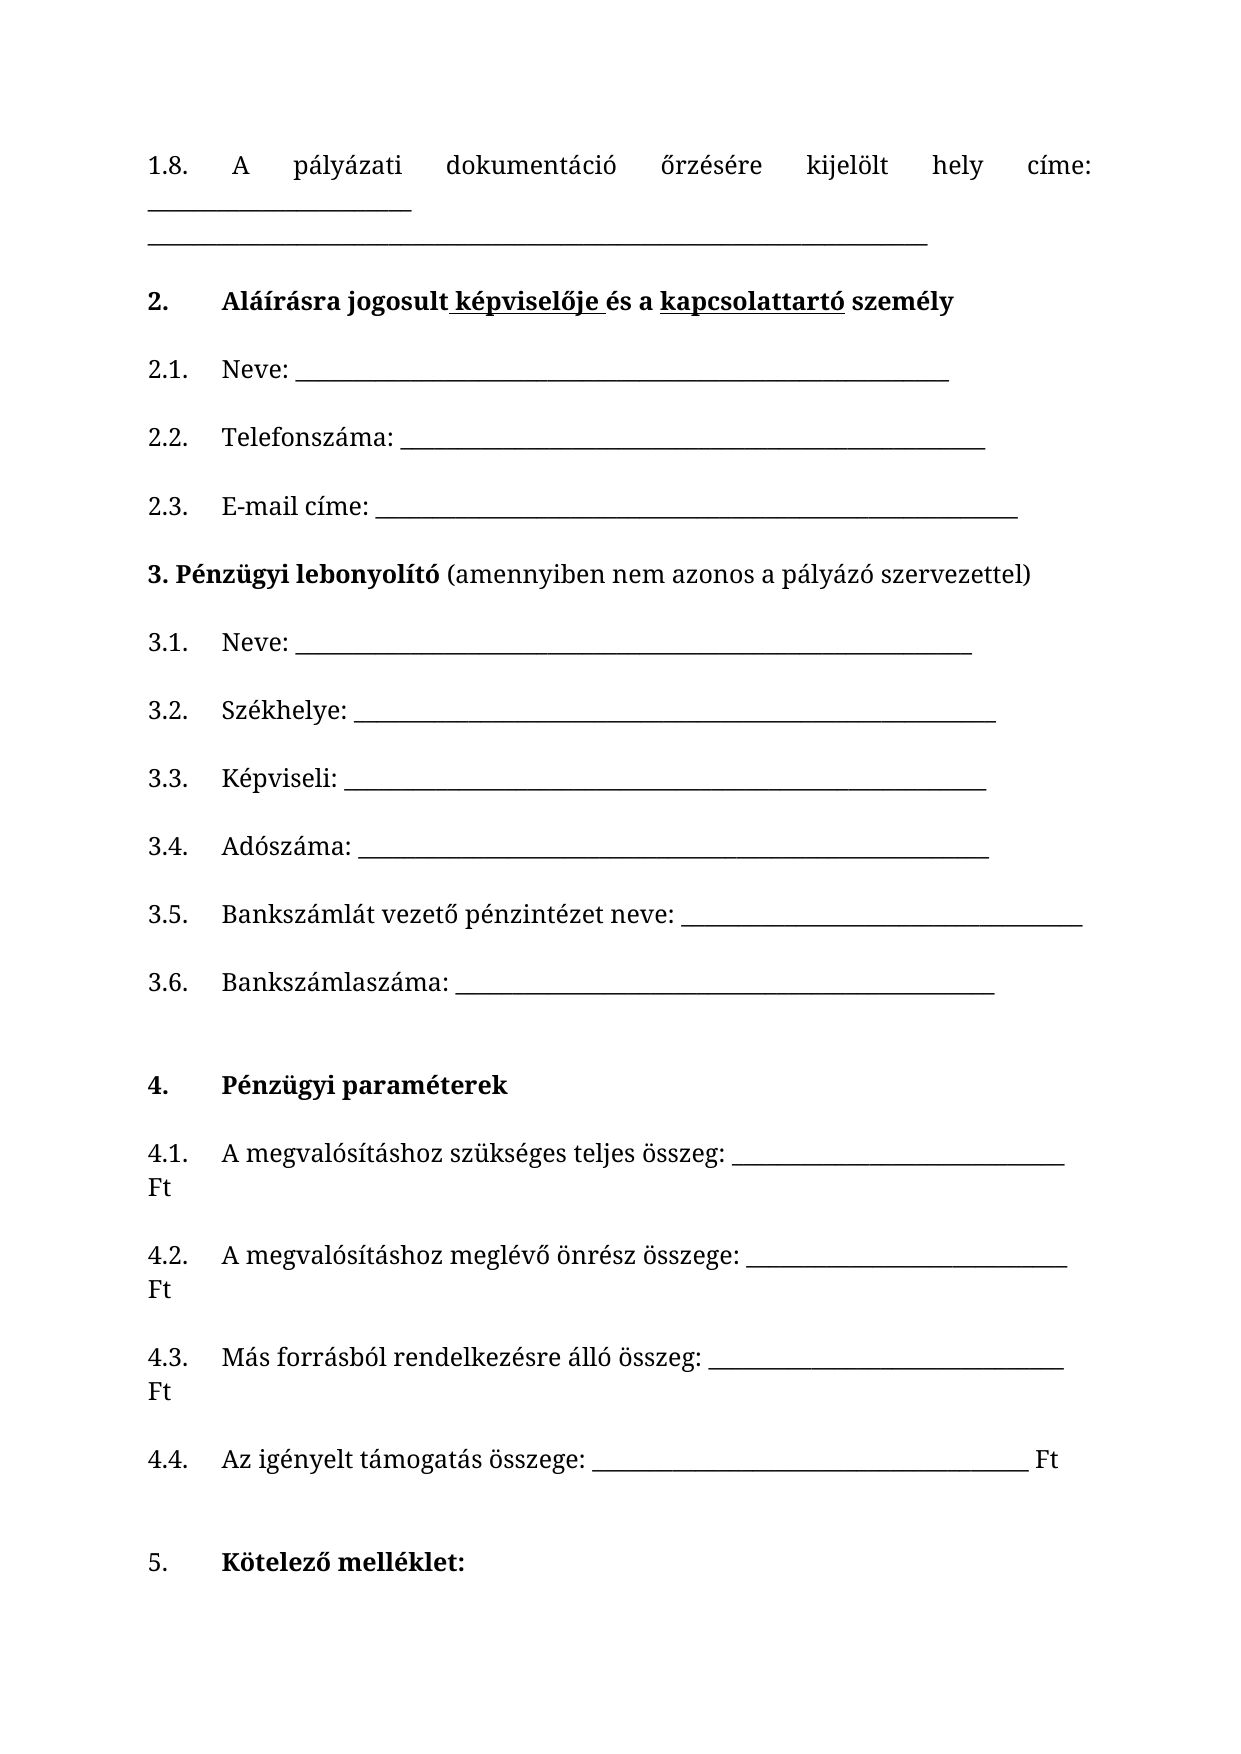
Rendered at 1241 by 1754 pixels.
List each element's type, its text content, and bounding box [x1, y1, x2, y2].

text 3.6. Bankszámlaszáma: _______________________________________________ [148, 965, 1093, 999]
text 2. Aláírásra jogosult képviselője és a kapcsolattartó személy [148, 284, 1093, 318]
text 5. Kötelező melléklet: [148, 1544, 1093, 1578]
text 4.2. A megvalósításhoz meglévő önrész összege: ____________________________ Ft [148, 1238, 1093, 1306]
text 3.2. Székhelye: ________________________________________________________ [148, 693, 1093, 727]
text 3.5. Bankszámlát vezető pénzintézet neve: ___________________________________ [148, 897, 1093, 931]
text 3.4. Adószáma: _______________________________________________________ [148, 829, 1093, 863]
text 4.4. Az igényelt támogatás összege: ______________________________________ Ft [148, 1442, 1093, 1476]
text 4.1. A megvalósításhoz szükséges teljes összeg: _____________________________ Ft [148, 1135, 1093, 1203]
text 4.3. Más forrásból rendelkezésre álló összeg: _______________________________ Ft [148, 1340, 1093, 1408]
text 2.3. E-mail címe: ________________________________________________________ [148, 488, 1093, 522]
text 2.2. Telefonszáma: ___________________________________________________ [148, 420, 1093, 454]
text 1.8. A pályázati dokumentáció őrzésére kijelölt hely címe: _______________________ [148, 148, 1093, 216]
text 2.1. Neve: _________________________________________________________ [148, 352, 1093, 386]
text 4. Pénzügyi paraméterek [148, 1067, 1093, 1101]
text 3.1. Neve: ___________________________________________________________ [148, 624, 1093, 658]
text 3. Pénzügyi lebonyolító (amennyiben nem azonos a pályázó szervezettel) [148, 556, 1093, 590]
text ____________________________________________________________________ [148, 216, 1093, 250]
text 3.3. Képviseli: ________________________________________________________ [148, 761, 1093, 795]
